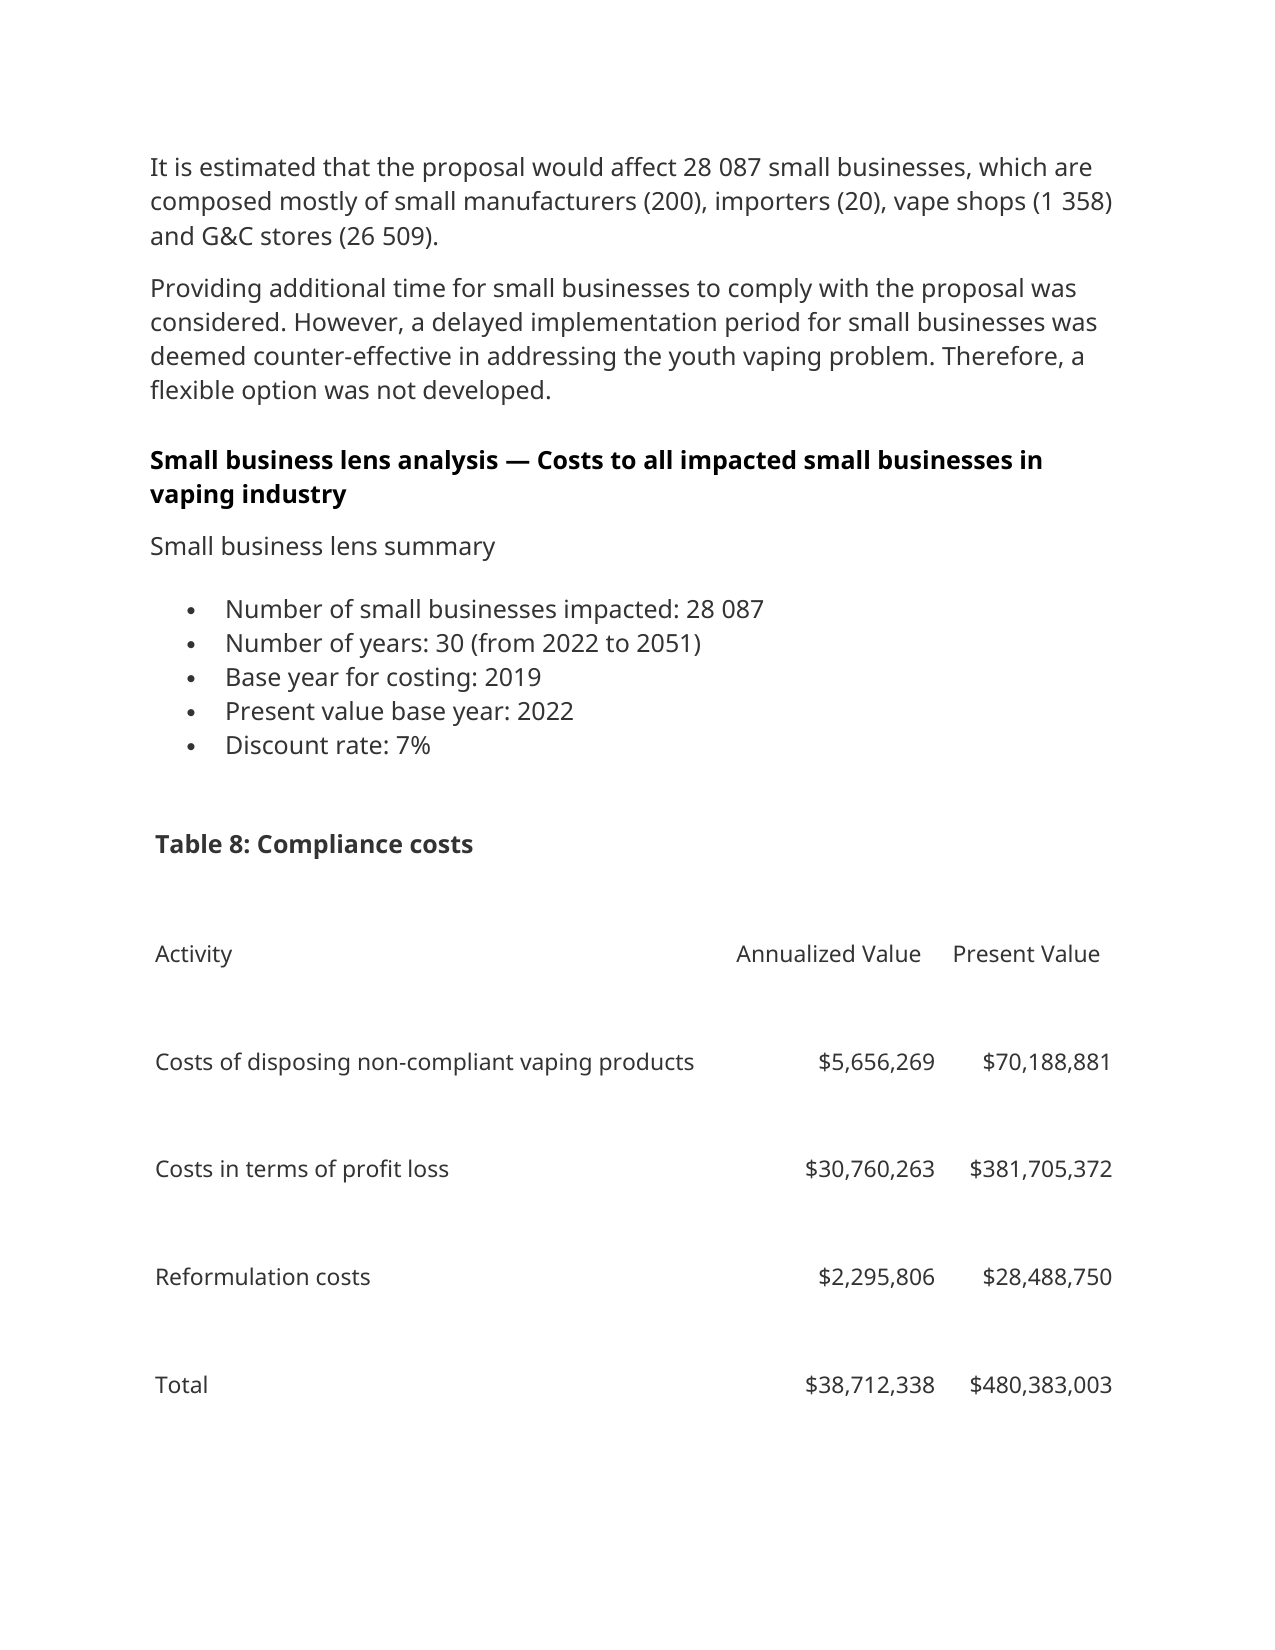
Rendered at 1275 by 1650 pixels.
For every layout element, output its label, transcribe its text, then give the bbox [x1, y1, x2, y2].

table_cell $5,656,269 [731, 1010, 948, 1117]
list Number of years: 30 (from 2022 to 2051) [187, 626, 1125, 660]
table_cell $70,188,881 [948, 1010, 1125, 1117]
text It is estimated that the proposal would affect 28 087 small businesses, which are composed mostly of small manufacturers (200), importers (20), vape shops (1 358) and G&C stores (26 509). [150, 150, 1125, 252]
table_cell Costs in terms of profit loss [150, 1118, 731, 1225]
table_cell Costs of disposing non-compliant vaping products [150, 1010, 731, 1117]
table_cell Activity [150, 902, 731, 1010]
list Present value base year: 2022 [187, 694, 1125, 728]
table_cell Reformulation costs [150, 1225, 731, 1333]
table_cell $30,760,263 [731, 1118, 948, 1225]
text Providing additional time for small businesses to comply with the proposal was considered. However, a delayed implementation period for small businesses was deemed counter-effective in addressing the youth vaping problem. Therefore, a flexible option was not developed. [150, 270, 1125, 406]
list Base year for costing: 2019 [187, 660, 1125, 694]
list Number of small businesses impacted: 28 087 [187, 592, 1125, 626]
table_cell Total [150, 1333, 731, 1441]
table_cell $381,705,372 [948, 1118, 1125, 1225]
table_cell $38,712,338 [731, 1333, 948, 1441]
table_header Table 8: Compliance costs [150, 791, 1125, 902]
table_cell $480,383,003 [948, 1333, 1125, 1441]
table_cell $2,295,806 [731, 1225, 948, 1333]
subtitle Small business lens analysis — Costs to all impacted small businesses in vaping industry [150, 442, 1125, 511]
table_cell $28,488,750 [948, 1225, 1125, 1333]
table_cell Present Value [948, 902, 1125, 1010]
table_cell Annualized Value [731, 902, 948, 1010]
list Discount rate: 7% [187, 728, 1125, 762]
text Small business lens summary [150, 528, 1125, 563]
